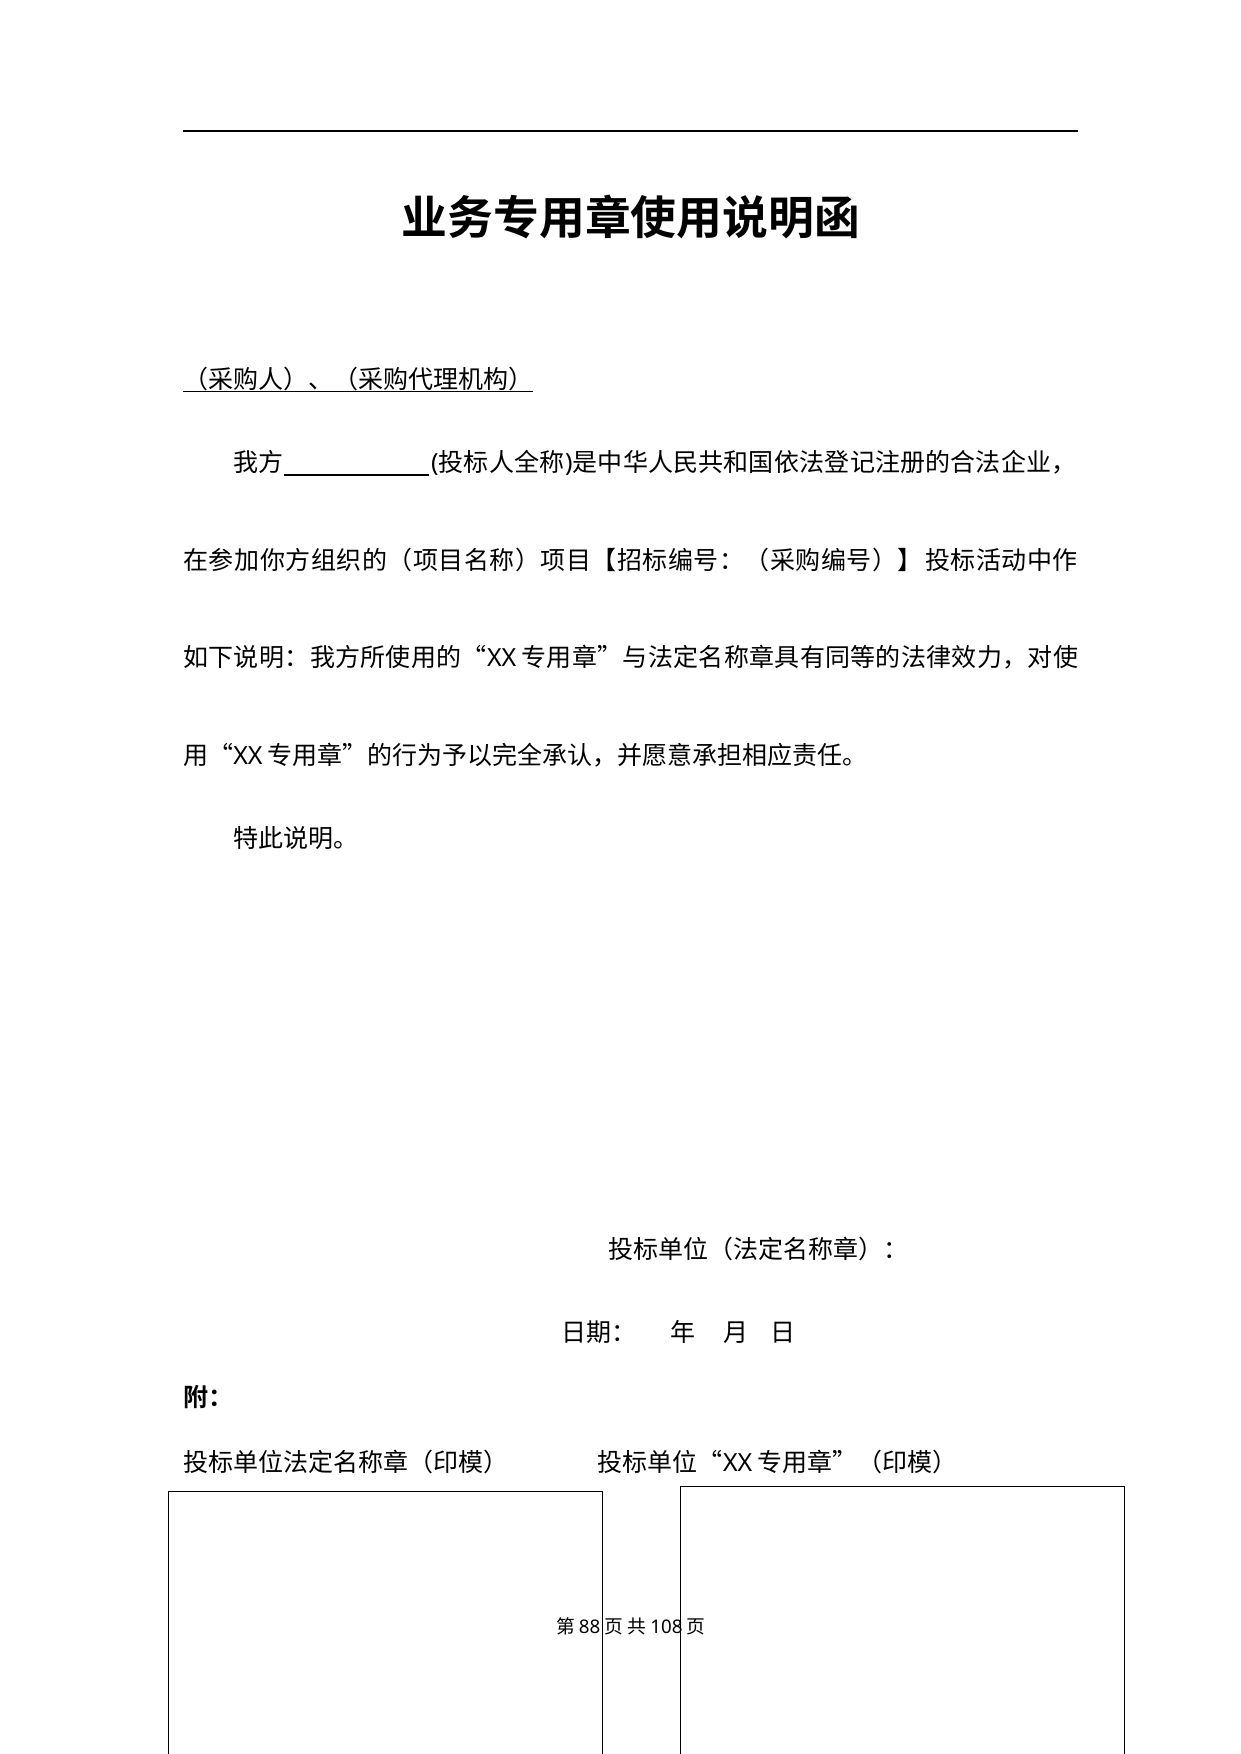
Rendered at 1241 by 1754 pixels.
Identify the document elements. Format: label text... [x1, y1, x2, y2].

text 我方 (投标人全称)是中华人民共和国依法登记注册的合法企业，在参加你方组织的（项目名称）项目【招标编号：（采购编号）】投标活动中作如下说明：我方所使用的“XX专用章”与法定名称章具有同等的法律效力，对使用“XX专用章”的行为予以完全承认，并愿意承担相应责任。 [183, 428, 1078, 786]
text 附： [183, 1363, 1078, 1428]
text 投标单位（法定名称章）： [183, 1215, 1028, 1280]
text 特此说明。 [183, 804, 1078, 869]
text 日期： 年 月 日 [183, 1298, 928, 1363]
text 投标单位法定名称章（印模） 投标单位“XX专用章”（印模） [183, 1428, 1078, 1493]
text （采购人）、（采购代理机构） [183, 345, 1078, 410]
text 业务专用章使用说明函 [183, 166, 1078, 263]
